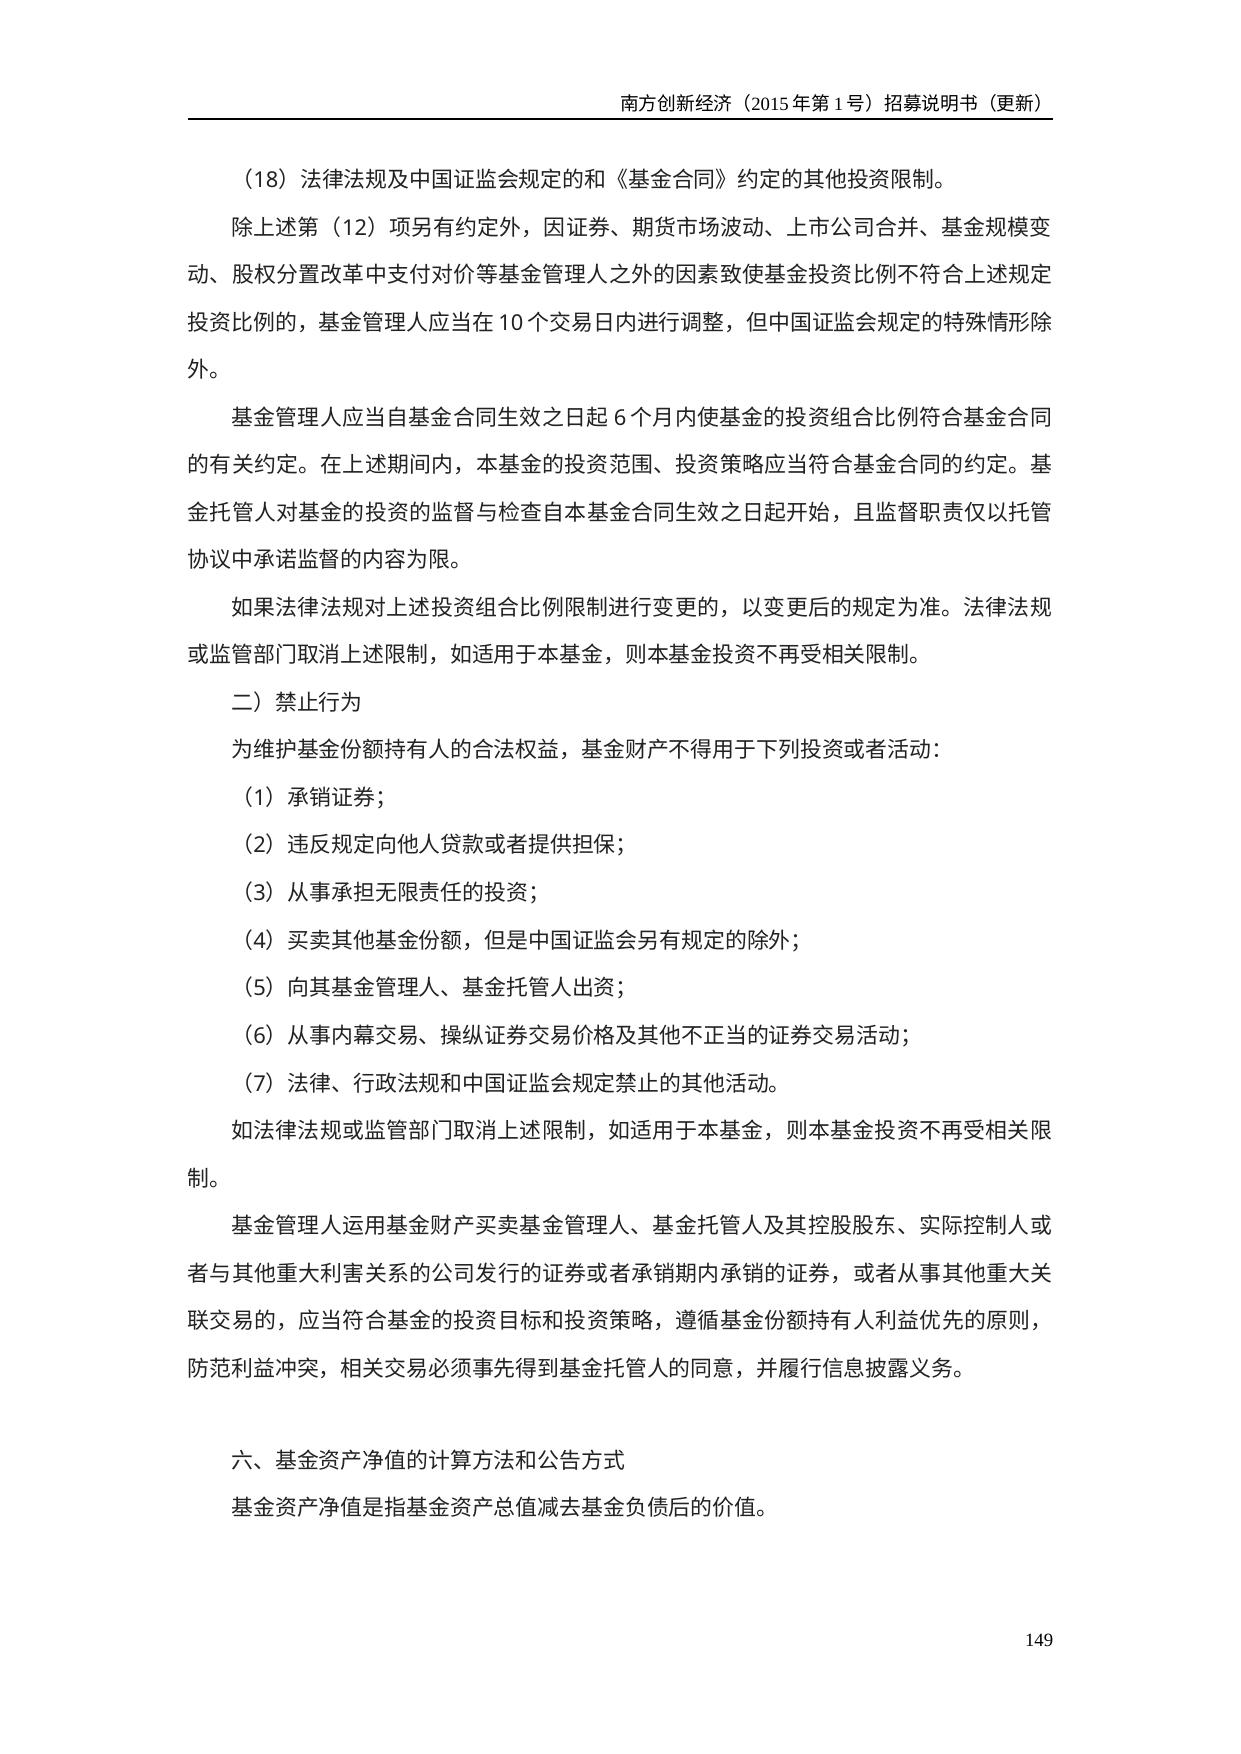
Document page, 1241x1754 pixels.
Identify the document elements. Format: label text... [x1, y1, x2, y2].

text （18）法律法规及中国证监会规定的和《基金合同》约定的其他投资限制。 [187, 162, 1053, 194]
text （2）违反规定向他人贷款或者提供担保； [187, 827, 1053, 859]
text 如果法律法规对上述投资组合比例限制进行变更的，以变更后的规定为准。法律法规或监管部门取消上述限制，如适用于本基金，则本基金投资不再受相关限制。 [187, 590, 1053, 669]
text 二）禁止行为 [187, 685, 1053, 717]
text （4）买卖其他基金份额，但是中国证监会另有规定的除外； [187, 923, 1053, 954]
text （5）向其基金管理人、基金托管人出资； [187, 970, 1053, 1002]
text （6）从事内幕交易、操纵证券交易价格及其他不正当的证券交易活动； [187, 1018, 1053, 1050]
text 基金资产净值是指基金资产总值减去基金负债后的价值。 [187, 1490, 1053, 1522]
text （1）承销证券； [187, 780, 1053, 812]
text 基金管理人应当自基金合同生效之日起6个月内使基金的投资组合比例符合基金合同的有关约定。在上述期间内，本基金的投资范围、投资策略应当符合基金合同的约定。基金托管人对基金的投资的监督与检查自本基金合同生效之日起开始，且监督职责仅以托管协议中承诺监督的内容为限。 [187, 400, 1053, 574]
text 为维护基金份额持有人的合法权益，基金财产不得用于下列投资或者活动： [187, 732, 1053, 764]
text 除上述第（12）项另有约定外，因证券、期货市场波动、上市公司合并、基金规模变动、股权分置改革中支付对价等基金管理人之外的因素致使基金投资比例不符合上述规定投资比例的，基金管理人应当在10个交易日内进行调整，但中国证监会规定的特殊情形除外。 [187, 209, 1053, 384]
text （7）法律、行政法规和中国证监会规定禁止的其他活动。 [187, 1066, 1053, 1097]
text 如法律法规或监管部门取消上述限制，如适用于本基金，则本基金投资不再受相关限制。 [187, 1113, 1053, 1192]
text 基金管理人运用基金财产买卖基金管理人、基金托管人及其控股股东、实际控制人或者与其他重大利害关系的公司发行的证券或者承销期内承销的证券，或者从事其他重大关联交易的，应当符合基金的投资目标和投资策略，遵循基金份额持有人利益优先的原则，防范利益冲突，相关交易必须事先得到基金托管人的同意，并履行信息披露义务。 [187, 1208, 1053, 1382]
text （3）从事承担无限责任的投资； [187, 875, 1053, 907]
text 六、基金资产净值的计算方法和公告方式 [187, 1443, 1053, 1474]
